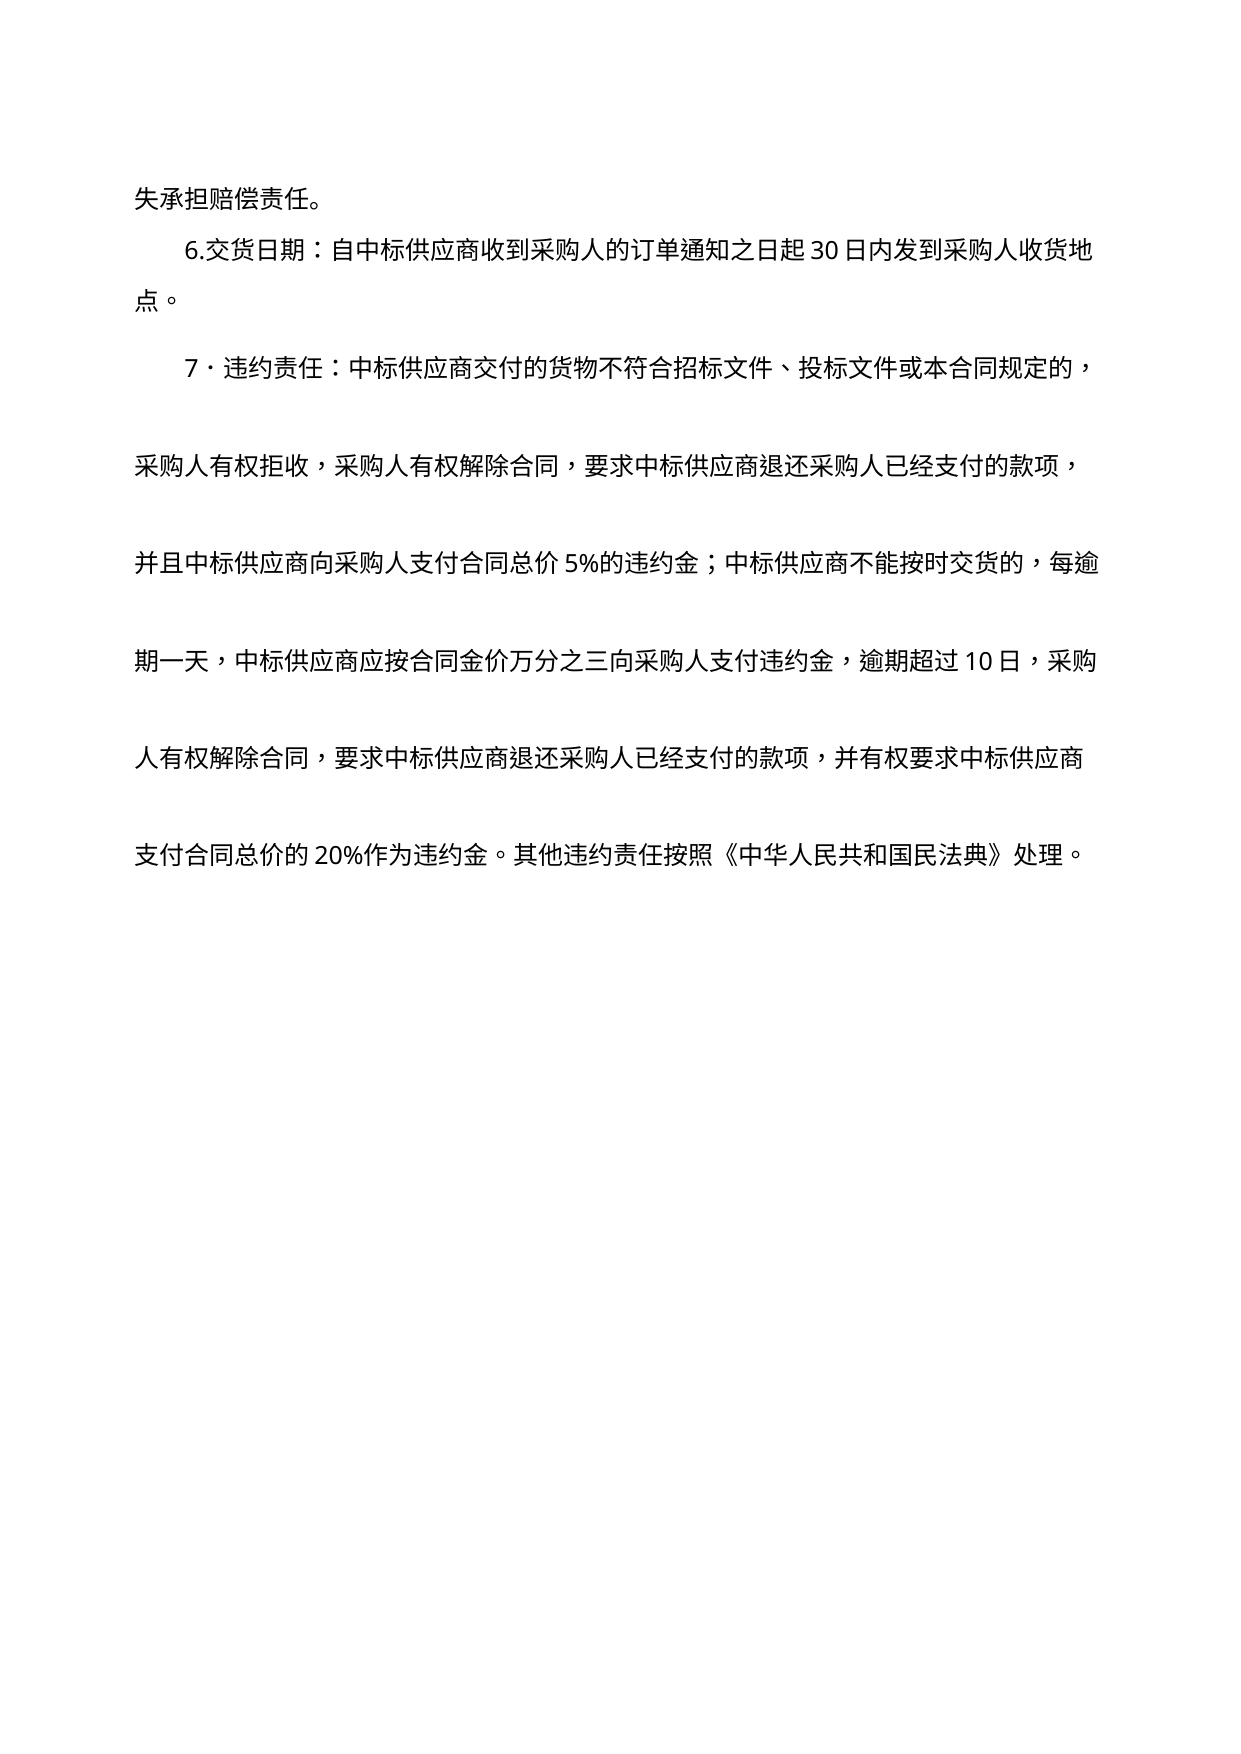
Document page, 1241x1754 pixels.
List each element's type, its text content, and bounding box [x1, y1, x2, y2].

list 7．违约责任：中标供应商交付的货物不符合招标文件、投标文件或本合同规定的，采购人有权拒收，采购人有权解除合同，要求中标供应商退还采购人已经支付的款项，并且中标供应商向采购人支付合同总价5%的违约金；中标供应商不能按时交货的，每逾期一天，中标供应商应按合同金价万分之三向采购人支付违约金，逾期超过10日，采购人有权解除合同，要求中标供应商退还采购人已经支付的款项，并有权要求中标供应商支付合同总价的20%作为违约金。其他违约责任按照《中华人民共和国民法典》处理。 [134, 334, 1106, 887]
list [134, 165, 1106, 230]
text 6.交货日期：自中标供应商收到采购人的订单通知之日起30日内发到采购人收货地点。 [134, 230, 1106, 317]
